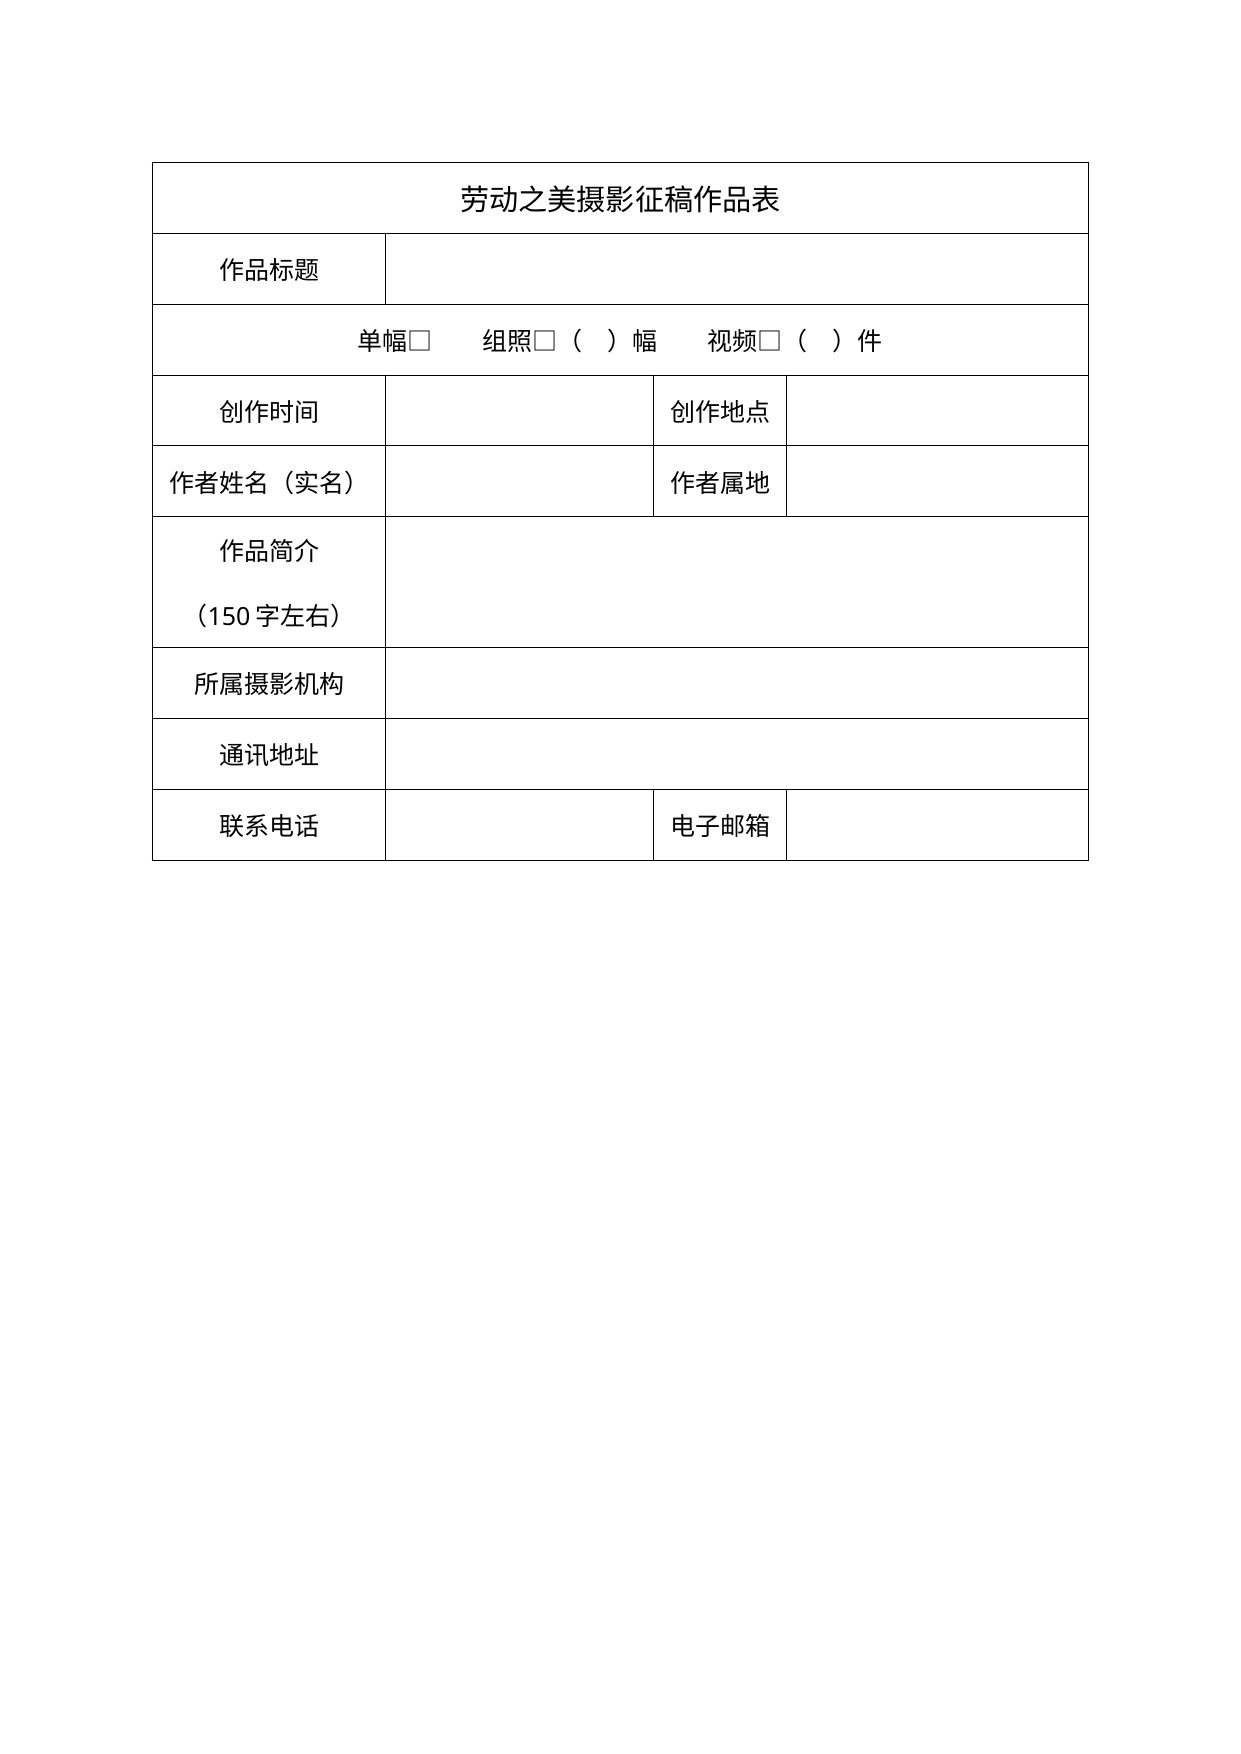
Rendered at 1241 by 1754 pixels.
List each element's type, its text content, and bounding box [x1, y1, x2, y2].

table_cell 联系电话 [153, 790, 385, 860]
table_cell [787, 446, 1088, 516]
table_cell 创作时间 [153, 376, 385, 445]
table_cell [386, 517, 1088, 647]
table_cell [386, 790, 653, 860]
table_cell [386, 719, 1088, 789]
table_cell 单幅□ 组照□（ ）幅 视频□（ ）件 [153, 305, 1088, 374]
table_cell 作品标题 [153, 234, 385, 304]
table_cell [787, 376, 1088, 445]
table_cell 电子邮箱 [654, 790, 786, 860]
table_cell 作者姓名（实名） [153, 446, 385, 516]
table_cell 通讯地址 [153, 719, 385, 789]
table_cell [386, 376, 653, 445]
table_cell [386, 446, 653, 516]
table_cell [787, 790, 1088, 860]
table_cell 创作地点 [654, 376, 786, 445]
table_cell 所属摄影机构 [153, 648, 385, 718]
table_header 劳动之美摄影征稿作品表 [153, 163, 1088, 233]
table_cell 作品简介 （150字左右） [153, 517, 385, 647]
table_cell [386, 234, 1088, 304]
table_cell [386, 648, 1088, 718]
table_cell 作者属地 [654, 446, 786, 516]
